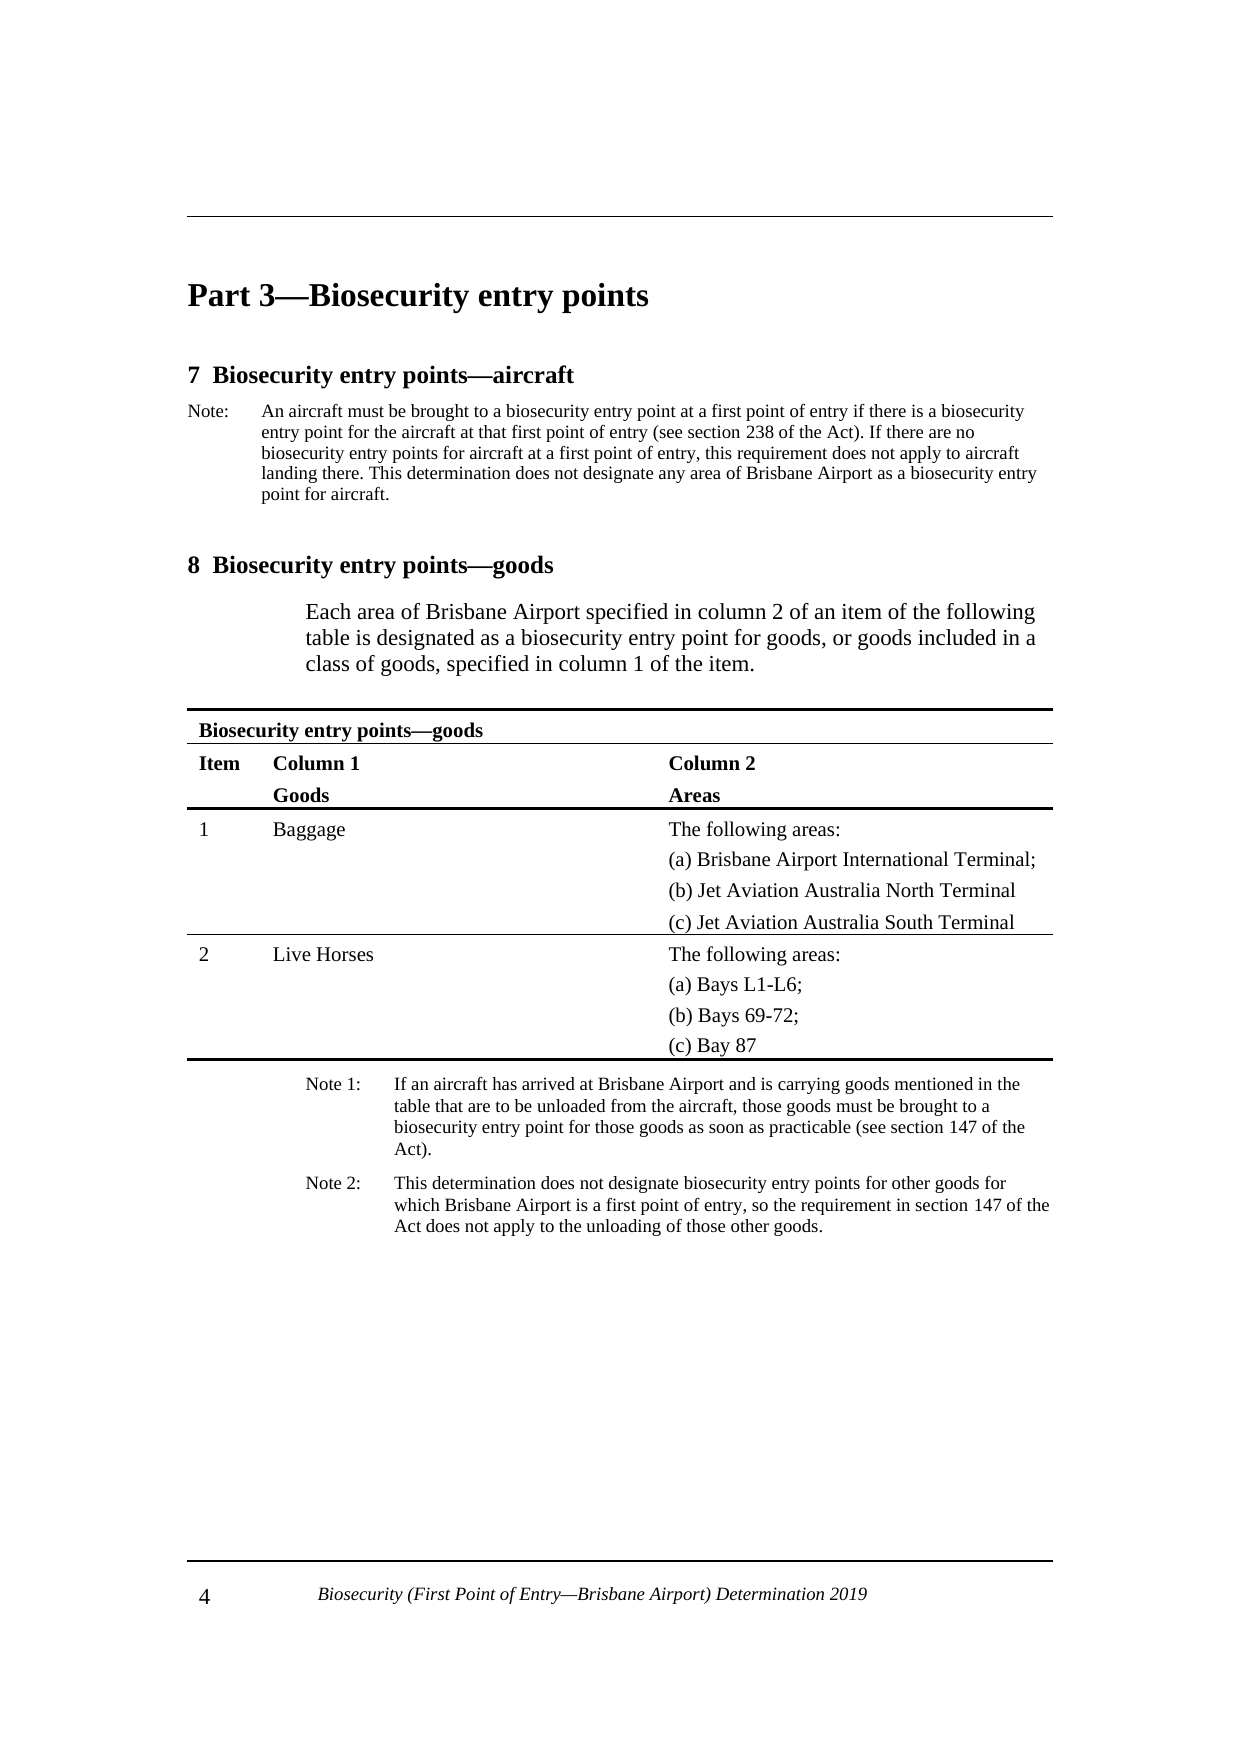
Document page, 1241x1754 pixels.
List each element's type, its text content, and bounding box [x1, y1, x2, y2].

table_cell 2 [187, 935, 261, 1057]
table_cell Column 2 Areas [657, 744, 1053, 807]
text Note: An aircraft must be brought to a biosecurity entry point at a first point of entry if there is a biosecurity entry point for the aircraft at that first point of entry (see section 238 of the Act). If there are no biosecurity entry points for aircraft at a first point of entry, this requirement does not apply to aircraft landing there. This determination does not designate any area of Brisbane Airport as a biosecurity entry point for aircraft. [187, 401, 1053, 504]
text Note 1: If an aircraft has arrived at Brisbane Airport and is carrying goods mentioned in the table that are to be unloaded from the aircraft, those goods must be brought to a biosecurity entry point for those goods as soon as practicable (see section 147 of the Act). [305, 1073, 1053, 1159]
table_cell Column 1 Goods [261, 744, 657, 807]
table_cell Live Horses [261, 935, 657, 1057]
table_cell 1 [187, 810, 261, 934]
text Each area of Brisbane Airport specified in column 2 of an item of the following table is designated as a biosecurity entry point for goods, or goods included in a class of goods, specified in column 1 of the item. [187, 598, 1053, 677]
text 8 Biosecurity entry points—goods [187, 550, 1053, 579]
table_header Biosecurity entry points—goods [187, 711, 1053, 742]
table_cell The following areas: (a) Bays L1-L6; (b) Bays 69-72; (c) Bay 87 [657, 935, 1053, 1057]
text 7 Biosecurity entry points—aircraft [187, 360, 1053, 389]
text Note 2: This determination does not designate biosecurity entry points for other goods for which Brisbane Airport is a first point of entry, so the requirement in section 147 of the Act does not apply to the unloading of those other goods. [305, 1172, 1053, 1237]
text Part 3—Biosecurity entry points [187, 276, 1053, 314]
table_cell Item [187, 744, 261, 807]
table_cell The following areas: (a) Brisbane Airport International Terminal; (b) Jet Aviation Australia North Terminal (c) Jet Aviation Australia South Terminal [657, 810, 1053, 934]
table_cell Baggage [261, 810, 657, 934]
